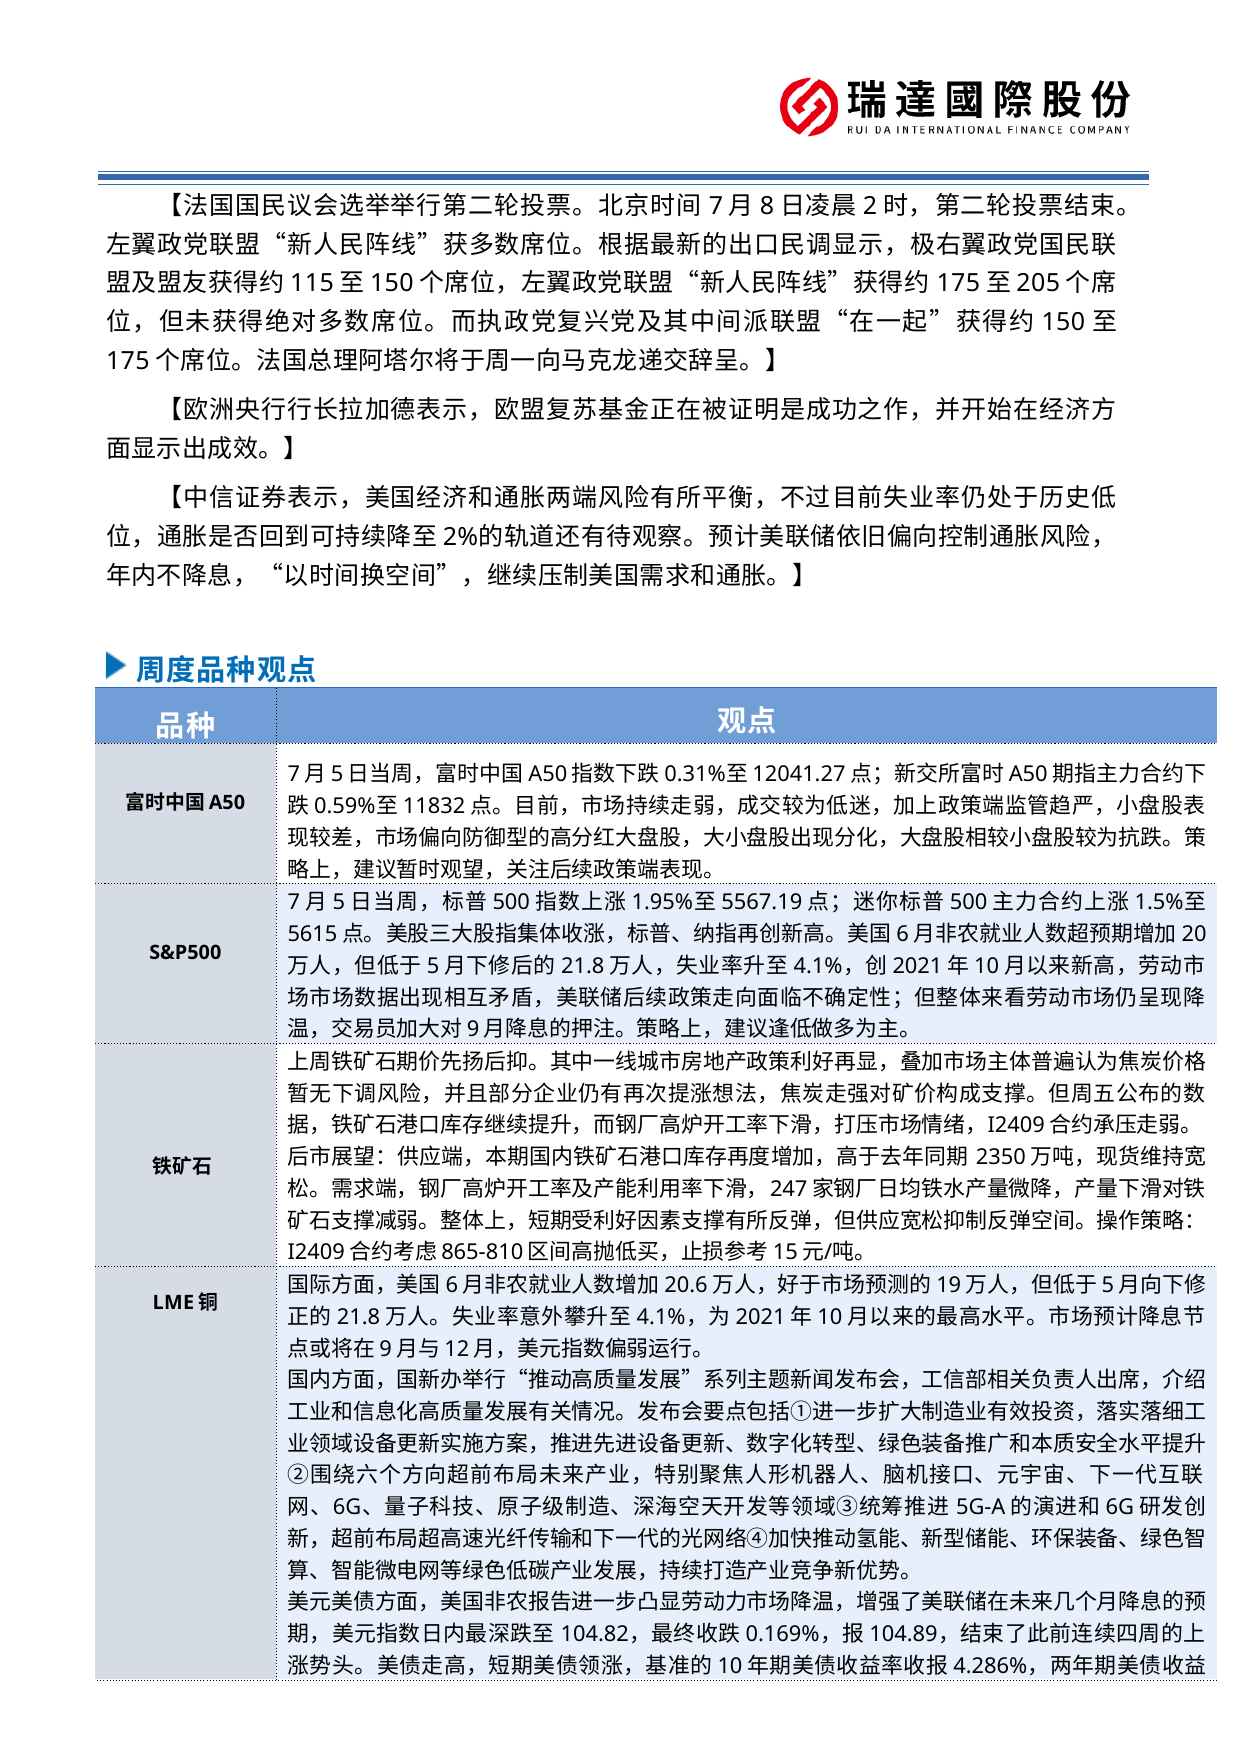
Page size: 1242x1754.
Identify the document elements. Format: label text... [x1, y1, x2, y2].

text 【法国国民议会选举举行第二轮投票。北京时间7月8日凌晨2时，第二轮投票结束。左翼政党联盟“新人民阵线”获多数席位。根据最新的出口民调显示，极右翼政党国民联盟及盟友获得约115至150个席位，左翼政党联盟“新人民阵线”获得约175至205个席位，但未获得绝对多数席位。而执政党复兴党及其中间派联盟“在一起”获得约150至175个席位。法国总理阿塔尔将于周一向马克龙递交辞呈。】 [106, 185, 1117, 377]
text 【欧洲央行行长拉加德表示，欧盟复苏基金正在被证明是成功之作，并开始在经济方面显示出成效。】 [106, 390, 1117, 465]
text 【中信证券表示，美国经济和通胀两端风险有所平衡，不过目前失业率仍处于历史低位，通胀是否回到可持续降至2%的轨道还有待观察。预计美联储依旧偏向控制通胀风险，年内不降息，“以时间换空间”，继续压制美国需求和通胀。】 [106, 478, 1117, 592]
table_cell LME铜 [95, 1266, 276, 1679]
table_cell S&P500 [95, 883, 276, 1043]
table_cell 7月5日当周，标普500指数上涨1.95%至5567.19点；迷你标普500主力合约上涨1.5%至5615点。美股三大股指集体收涨，标普、纳指再创新高。美国6月非农就业人数超预期增加20万人，但低于5月下修后的21.8万人，失业率升至4.1%，创2021年10月以来新高，劳动市场市场数据出现相互矛盾，美联储后续政策走向面临不确定性；但整体来看劳动市场仍呈现降温，交易员加大对9月降息的押注。策略上，建议逢低做多为主。 [276, 883, 1217, 1043]
table_header 品种 [95, 688, 276, 743]
table_cell 富时中国A50 [95, 743, 276, 883]
table_cell 上周铁矿石期价先扬后抑。其中一线城市房地产政策利好再显，叠加市场主体普遍认为焦炭价格暂无下调风险，并且部分企业仍有再次提涨想法，焦炭走强对矿价构成支撑。但周五公布的数据，铁矿石港口库存继续提升，而钢厂高炉开工率下滑，打压市场情绪，I2409合约承压走弱。 后市展望：供应端，本期国内铁矿石港口库存再度增加，高于去年同期2350万吨，现货维持宽松。需求端，钢厂高炉开工率及产能利用率下滑，247家钢厂日均铁水产量微降，产量下滑对铁矿石支撑减弱。整体上，短期受利好因素支撑有所反弹，但供应宽松抑制反弹空间。操作策略：I2409合约考虑865-810区间高抛低买，止损参考15元/吨。 [276, 1043, 1217, 1266]
table_cell 7月5日当周，富时中国A50指数下跌0.31%至12041.27点；新交所富时A50期指主力合约下跌0.59%至11832点。目前，市场持续走弱，成交较为低迷，加上政策端监管趋严，小盘股表现较差，市场偏向防御型的高分红大盘股，大小盘股出现分化，大盘股相较小盘股较为抗跌。策略上，建议暂时观望，关注后续政策端表现。 [276, 743, 1217, 883]
text 周度品种观点 [106, 654, 1184, 687]
table_header 观点 [276, 688, 1217, 743]
table_cell 铁矿石 [95, 1043, 276, 1266]
picture [105, 651, 127, 681]
picture [769, 37, 1141, 171]
